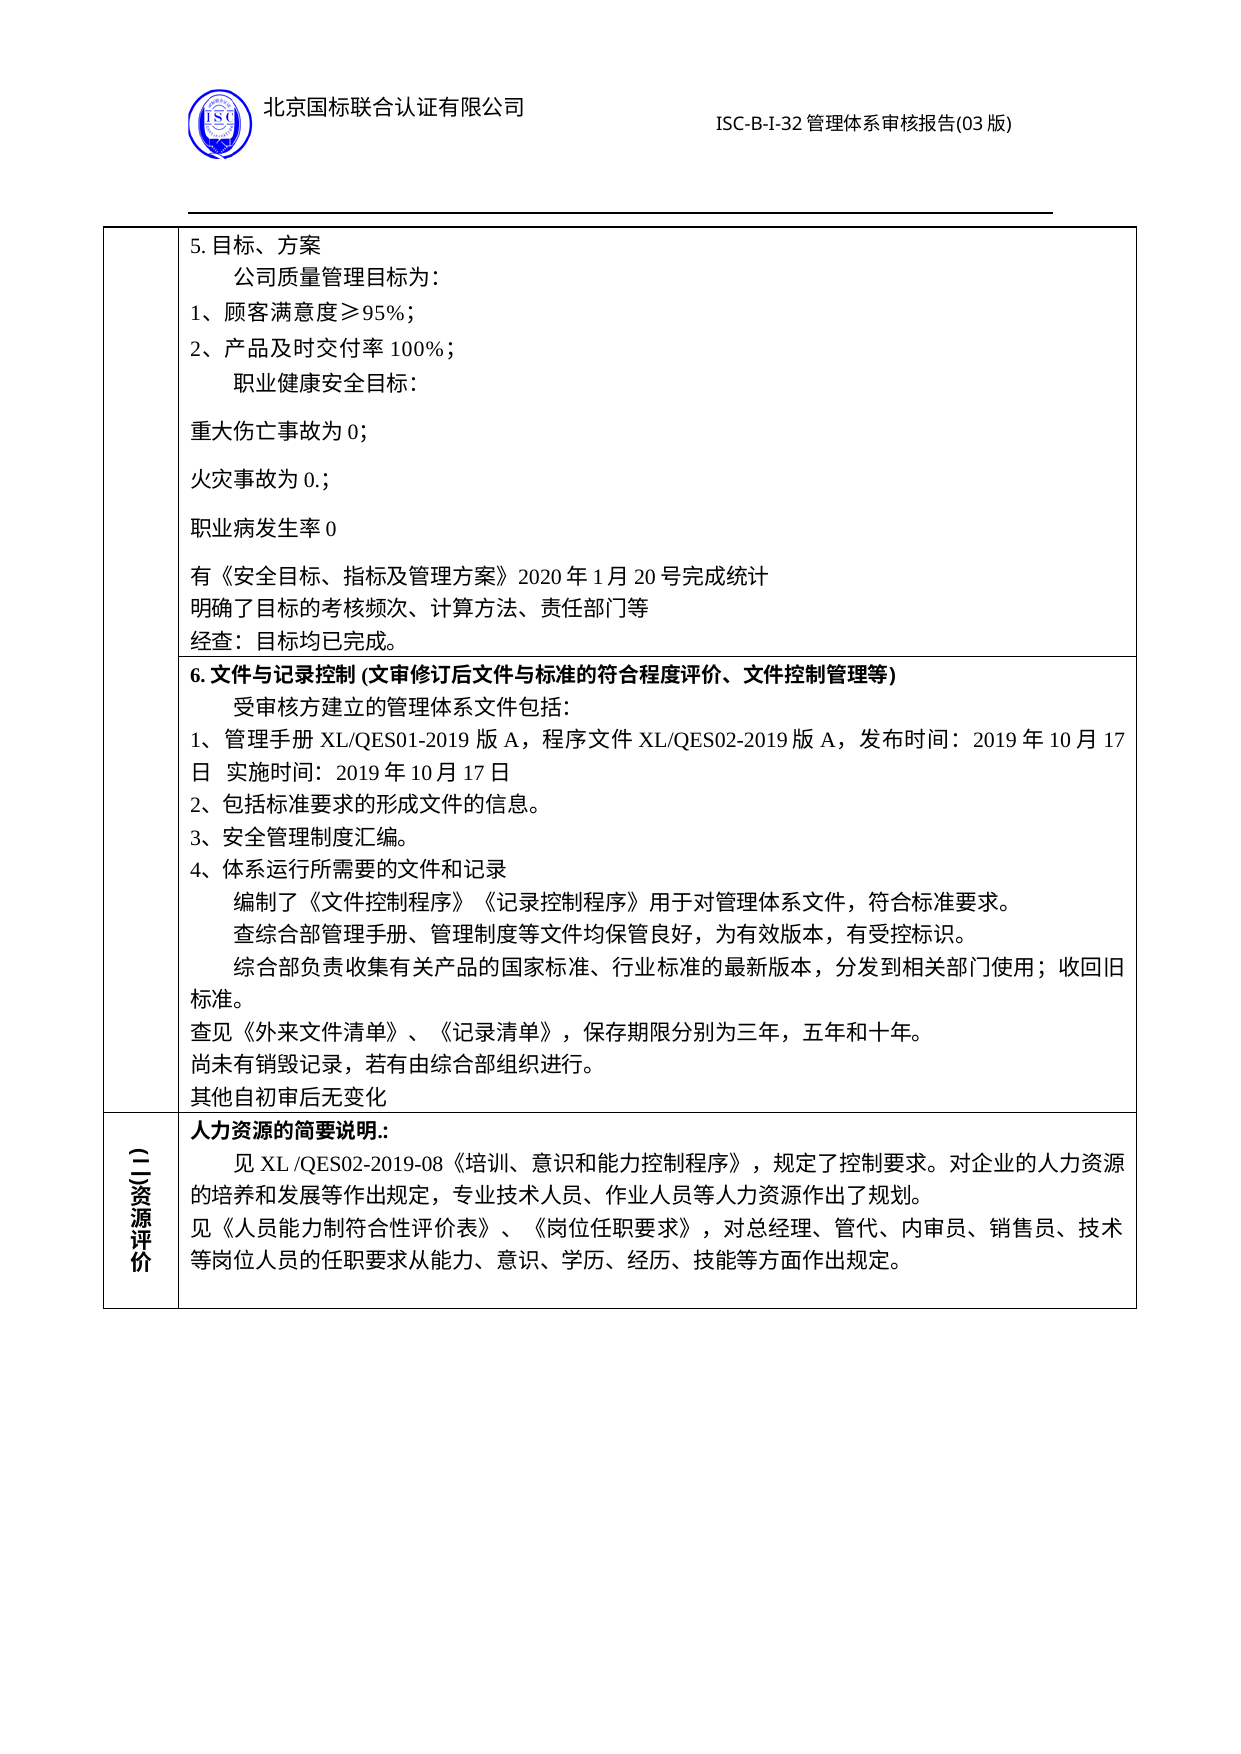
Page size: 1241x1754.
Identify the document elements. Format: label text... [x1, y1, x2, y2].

table_cell 5. 目标、方案 公司质量管理目标为： 1、顾客满意度≥95%； 2、产品及时交付率100%； 职业健康安全目标： 重大伤亡事故为0； 火灾事故为0.； 职业病发生率0 有《安全目标、指标及管理方案》2020年1月20号完成统计 明确了目标的考核频次、计算方法、责任部门等 经查：目标均已完成。 [179, 228, 1136, 656]
table_cell 人力资源的简要说明.: 见XL /QES02-2019-08《培训、意识和能力控制程序》，规定了控制要求。对企业的人力资源的培养和发展等作出规定，专业技术人员、作业人员等人力资源作出了规划。 见《人员能力制符合性评价表》、《岗位任职要求》，对总经理、管代、内审员、销售员、技术等岗位人员的任职要求从能力、意识、学历、经历、技能等方面作出规定。 [179, 1113, 1136, 1308]
picture [187, 89, 253, 158]
table_cell (二)资源评价 [104, 1113, 178, 1308]
table_cell 6. 文件与记录控制 (文审修订后文件与标准的符合程度评价、文件控制管理等) 受审核方建立的管理体系文件包括： 1、管理手册XL/QES01-2019 版A，程序文件XL/QES02-2019版A，发布时间：2019年10月17日 实施时间：2019年10月17日 2、包括标准要求的形成文件的信息。 3、安全管理制度汇编。 4、体系运行所需要的文件和记录 编制了《文件控制程序》《记录控制程序》用于对管理体系文件，符合标准要求。 查综合部管理手册、管理制度等文件均保管良好，为有效版本，有受控标识。 综合部负责收集有关产品的国家标准、行业标准的最新版本，分发到相关部门使用；收回旧标准。 查见《外来文件清单》、《记录清单》，保存期限分别为三年，五年和十年。 尚未有销毁记录，若有由综合部组织进行。 其他自初审后无变化 [179, 657, 1136, 1112]
